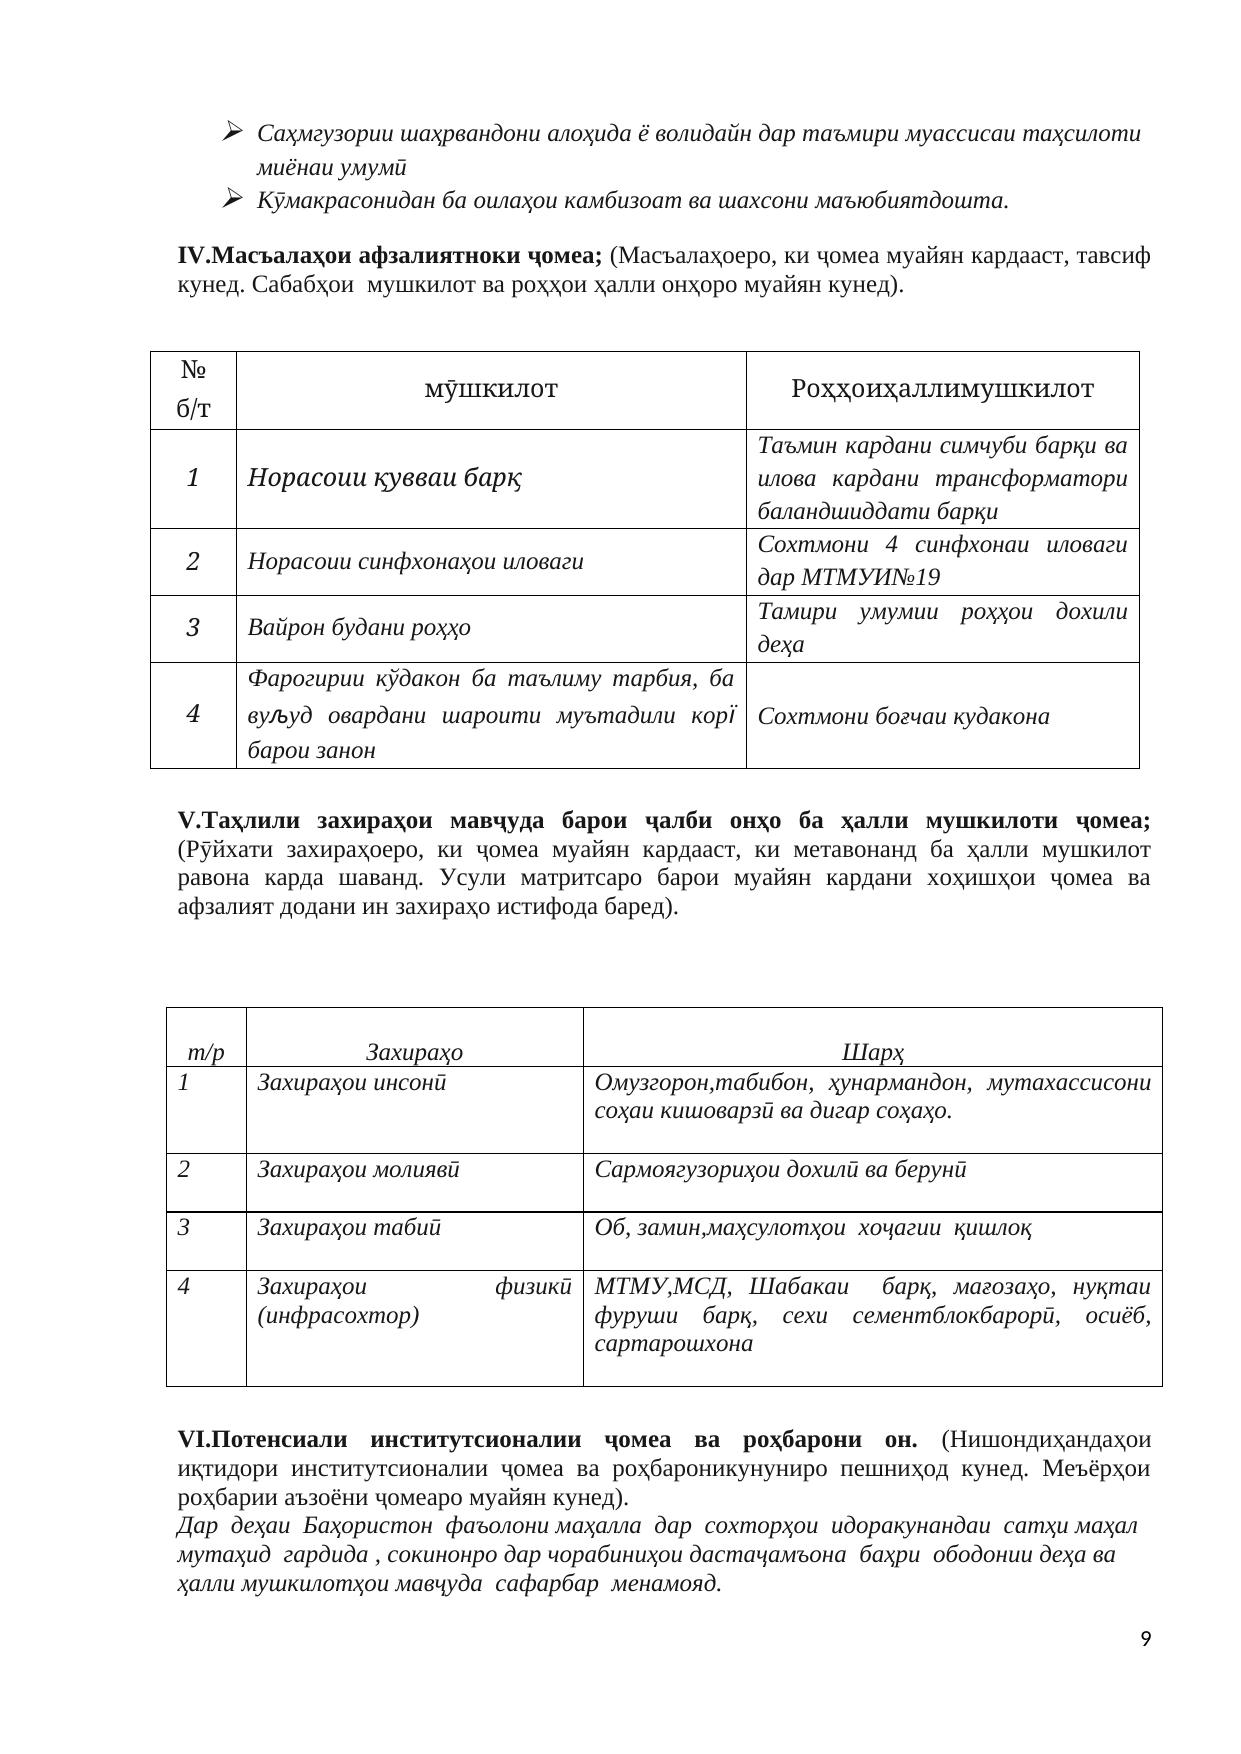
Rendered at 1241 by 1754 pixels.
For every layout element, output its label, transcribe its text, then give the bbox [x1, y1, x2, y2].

subtitle VI.Потенсиали институтсионалии ҷомеа ва роҳбарони он. (Нишондиҳандаҳои иқтидори институтсионалии ҷомеа ва роҳбароникунуниро пешниҳод кунед. Меъёрҳои роҳбарии аъзоёни ҷомеаро муайян кунед). [177, 1424, 1152, 1510]
table_header т/р [167, 1008, 246, 1066]
table_cell Тамири умумии роҳҳои дохили деҳа [747, 596, 1139, 662]
table_cell Норасоии синфхонаҳои иловаги [237, 529, 746, 595]
table_header Захираҳо [247, 1008, 583, 1066]
table_cell 4 [151, 663, 236, 767]
table_cell Захираҳои инсонӣ [247, 1067, 583, 1153]
subtitle IV.Масъалаҳои афзалиятноки ҷомеа; (Масъалаҳоеро, ки ҷомеа муайян кардааст, тавсиф кунед. Сабабҳои мушкилот ва роҳҳои ҳалли онҳоро муайян кунед). [177, 240, 1152, 297]
table_cell 4 [167, 1271, 246, 1386]
table_cell Омузгорон,табибон, ҳунармандон, мутахассисони соҳаи кишоварзӣ ва дигар соҳаҳо. [584, 1067, 1162, 1153]
table_cell Захираҳои табиӣ [247, 1213, 583, 1270]
table_header Роҳҳоиҳаллимушкилот [747, 352, 1139, 429]
list Кӯмакрасонидан ба оилаҳои камбизоат ва шахсони маъюбиятдошта. [219, 185, 1152, 215]
table_header № б/т [151, 352, 236, 429]
table_cell Вайрон будани роҳҳо [237, 596, 746, 662]
table_cell МТМУ,МСД, Шабакаи барқ, мағозаҳо, нуқтаи фуруши барқ, сехи сементблокбарорӣ, осиёб, сартарошхона [584, 1271, 1162, 1386]
table_cell 2 [151, 529, 236, 595]
text Дар деҳаи Баҳористон фаъолони маҳалла дар сохторҳои идоракунандаи сатҳи маҳал мутаҳид гардида , сокинонро дар чорабиниҳои дастаҷамъона баҳри ободонии деҳа ва ҳалли мушкилотҳои мавҷуда сафарбар менамояд. [177, 1510, 1152, 1597]
table_cell Норасоии қувваи барқ [237, 430, 746, 528]
table_cell Фарогирии кўдакон ба таълиму тарбия, ба вуљуд овардани шароити муътадили корї барои занон [237, 663, 746, 767]
table_header мӯшкилот [237, 352, 746, 429]
table_cell 1 [167, 1067, 246, 1153]
table_header Шарҳ [584, 1008, 1162, 1066]
table_cell 3 [167, 1213, 246, 1270]
table_cell 2 [167, 1154, 246, 1211]
subtitle V.Таҳлили захираҳои мавҷуда барои ҷалби онҳо ба ҳалли мушкилоти ҷомеа; (Рӯйхати захираҳоеро, ки ҷомеа муайян кардааст, ки метавонанд ба ҳалли мушкилот равона карда шаванд. Усули матритсаро барои муайян кардани хоҳишҳои ҷомеа ва афзалият додани ин захираҳо истифода баред). [177, 805, 1152, 920]
table_cell Таъмин кардани симчуби барқи ва илова кардани трансформатори баландшиддати барқи [747, 430, 1139, 528]
table_cell Сохтмони 4 синфхонаи иловаги дар МТМУИ№19 [747, 529, 1139, 595]
table_cell 1 [151, 430, 236, 528]
table_cell Об, замин,маҳсулотҳои хоҷагии қишлоқ [584, 1213, 1162, 1270]
table_cell Захираҳои физикӣ (инфрасохтор) [247, 1271, 583, 1386]
table_cell 3 [151, 596, 236, 662]
table_cell Сохтмони боғчаи кудакона [747, 663, 1139, 767]
table_cell Сармоягузориҳои дохилӣ ва берунӣ [584, 1154, 1162, 1211]
table_cell Захираҳои молиявӣ [247, 1154, 583, 1211]
list Саҳмгузории шаҳрвандони алоҳида ё волидайн дар таъмири муассисаи таҳсилоти миёнаи умумӣ [219, 118, 1152, 181]
